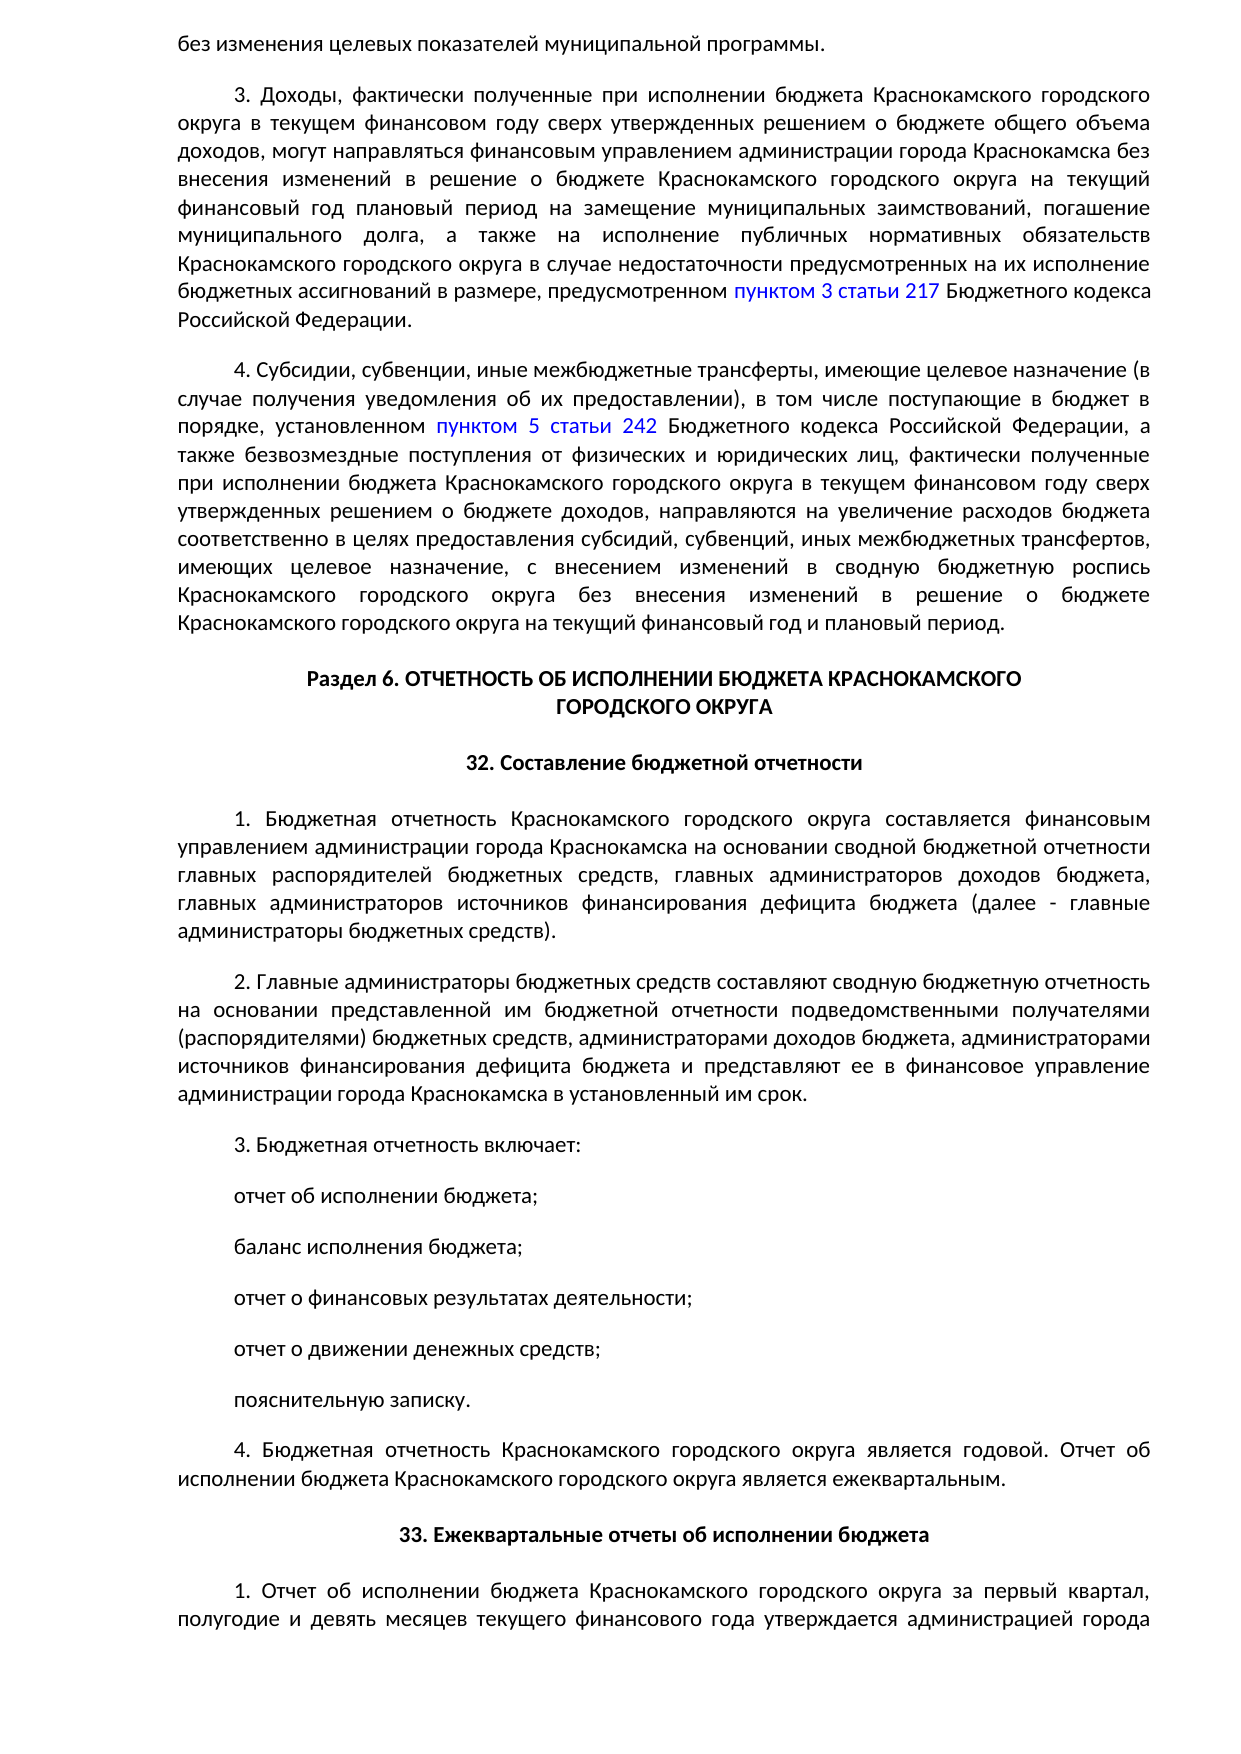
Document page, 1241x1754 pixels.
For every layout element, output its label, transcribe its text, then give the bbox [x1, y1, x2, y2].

title Раздел 6. ОТЧЕТНОСТЬ ОБ ИСПОЛНЕНИИ БЮДЖЕТА КРАСНОКАМСКОГО [177, 664, 1152, 692]
text 4. Субсидии, субвенции, иные межбюджетные трансферты, имеющие целевое назначение (в случае получения уведомления об их предоставлении), в том числе поступающие в бюджет в порядке, установленном пунктом 5 статьи 242 Бюджетного кодекса Российской Федерации, а также безвозмездные поступления от физических и юридических лиц, фактически полученные при исполнении бюджета Краснокамского городского округа в текущем финансовом году сверх утвержденных решением о бюджете доходов, направляются на увеличение расходов бюджета соответственно в целях предоставления субсидий, субвенций, иных межбюджетных трансфертов, имеющих целевое назначение, с внесением изменений в сводную бюджетную роспись Краснокамского городского округа без внесения изменений в решение о бюджете Краснокамского городского округа на текущий финансовый год и плановый период. [177, 356, 1152, 636]
text 3. Доходы, фактически полученные при исполнении бюджета Краснокамского городского округа в текущем финансовом году сверх утвержденных решением о бюджете общего объема доходов, могут направляться финансовым управлением администрации города Краснокамска без внесения изменений в решение о бюджете Краснокамского городского округа на текущий финансовый год плановый период на замещение муниципальных заимствований, погашение муниципального долга, а также на исполнение публичных нормативных обязательств Краснокамского городского округа в случае недостаточности предусмотренных на их исполнение бюджетных ассигнований в размере, предусмотренном пунктом 3 статьи 217 Бюджетного кодекса Российской Федерации. [177, 81, 1152, 333]
text отчет о движении денежных средств; [177, 1334, 1152, 1362]
text 4. Бюджетная отчетность Краснокамского городского округа является годовой. Отчет об исполнении бюджета Краснокамского городского округа является ежеквартальным. [177, 1436, 1152, 1492]
title 32. Составление бюджетной отчетности [177, 748, 1152, 776]
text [177, 1576, 1152, 1632]
text пояснительную записку. [177, 1385, 1152, 1413]
text отчет о финансовых результатах деятельности; [177, 1283, 1152, 1311]
text баланс исполнения бюджета; [177, 1232, 1152, 1260]
text 2. Главные администраторы бюджетных средств составляют сводную бюджетную отчетность на основании представленной им бюджетной отчетности подведомственными получателями (распорядителями) бюджетных средств, администраторами доходов бюджета, администраторами источников финансирования дефицита бюджета и представляют ее в финансовое управление администрации города Краснокамска в установленный им срок. [177, 967, 1152, 1107]
text отчет об исполнении бюджета; [177, 1181, 1152, 1209]
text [177, 29, 1152, 58]
text 3. Бюджетная отчетность включает: [177, 1130, 1152, 1158]
text 1. Бюджетная отчетность Краснокамского городского округа составляется финансовым управлением администрации города Краснокамска на основании сводной бюджетной отчетности главных распорядителей бюджетных средств, главных администраторов доходов бюджета, главных администраторов источников финансирования дефицита бюджета (далее - главные администраторы бюджетных средств). [177, 804, 1152, 944]
title ГОРОДСКОГО ОКРУГА [177, 692, 1152, 720]
title 33. Ежеквартальные отчеты об исполнении бюджета [177, 1520, 1152, 1548]
